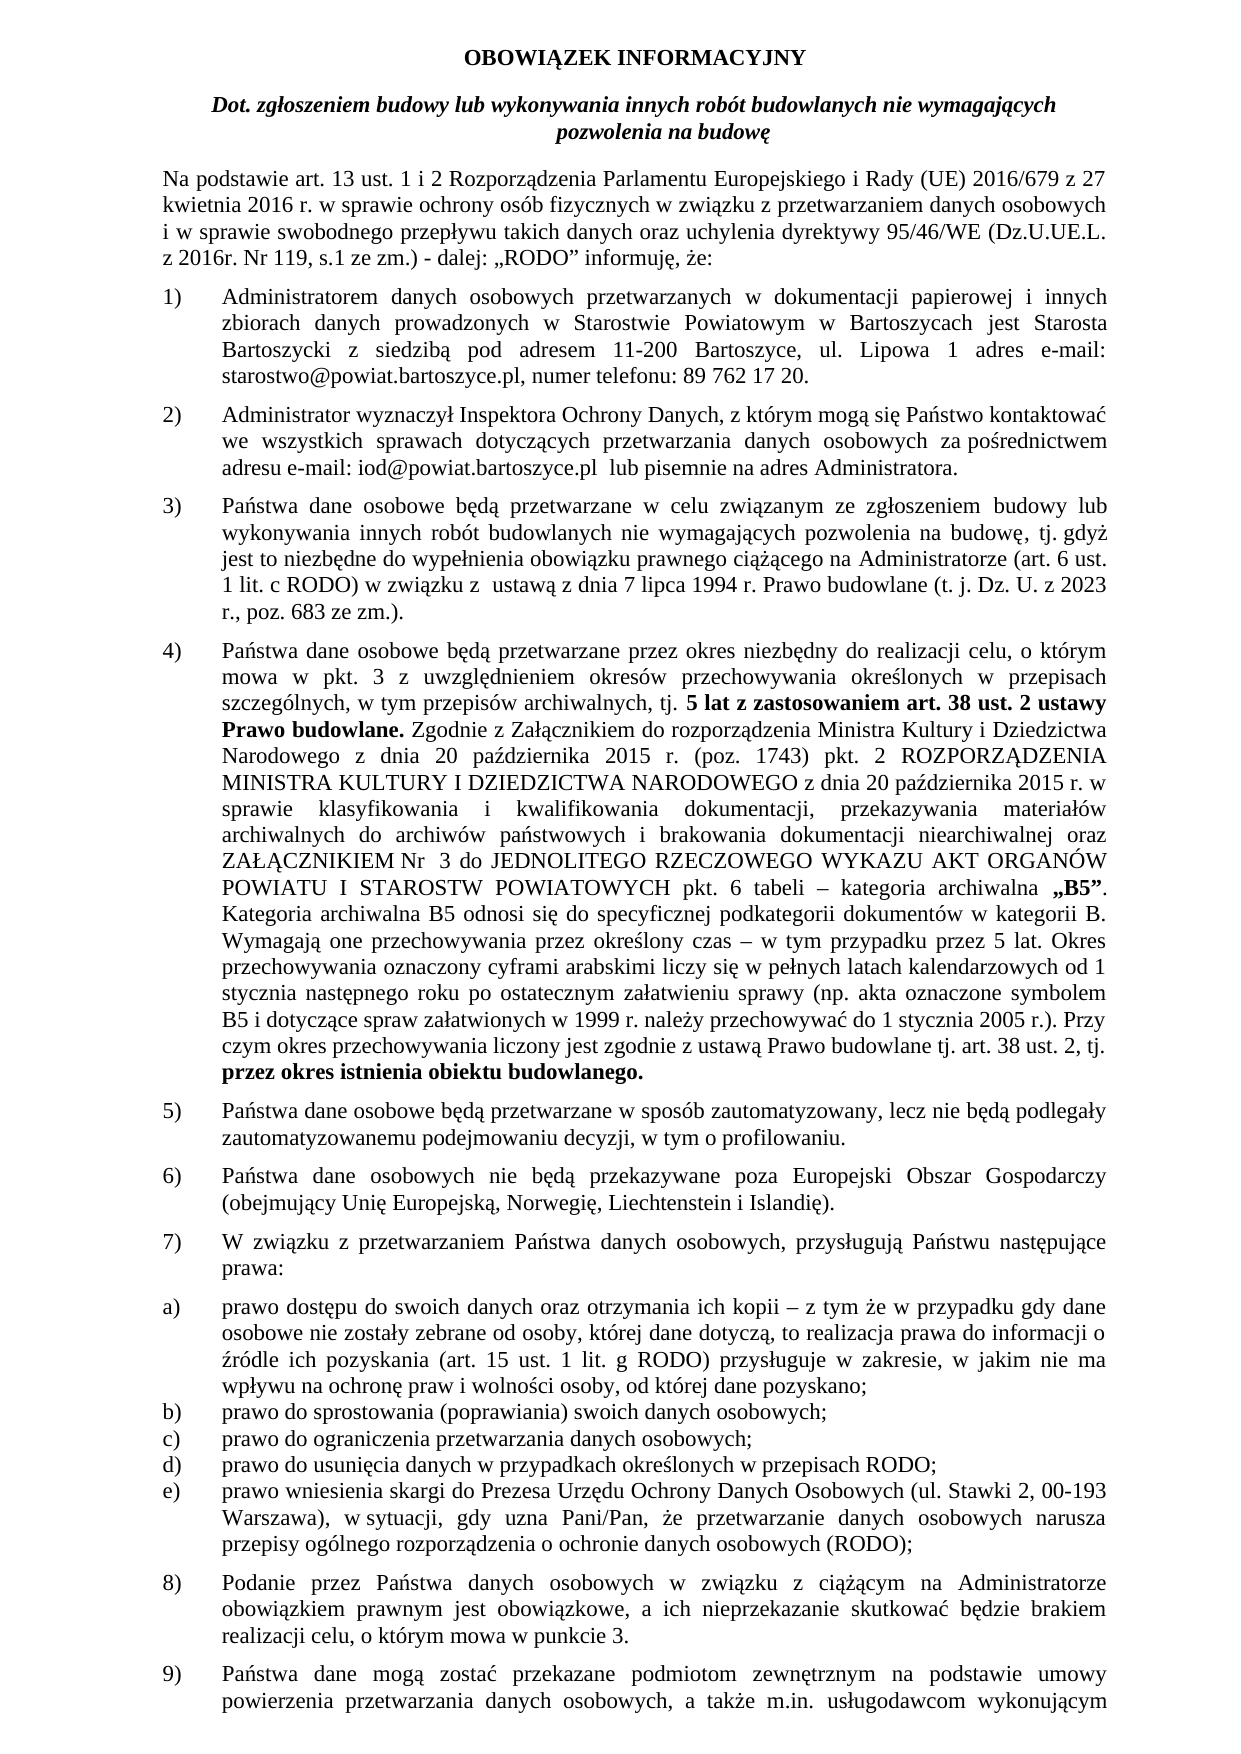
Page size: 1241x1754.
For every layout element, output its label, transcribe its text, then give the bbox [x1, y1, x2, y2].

list Państwa dane osobowe będą przetwarzane przez okres niezbędny do realizacji celu, o którym mowa w pkt. 3 z uwzględnieniem okresów przechowywania określonych w przepisach szczególnych, w tym przepisów archiwalnych, tj. 5 lat z zastosowaniem art. 38 ust. 2 ustawy Prawo budowlane. Zgodnie z Załącznikiem do rozporządzenia Ministra Kultury i Dziedzictwa Narodowego z dnia 20 października 2015 r. (poz. 1743) pkt. 2 ROZPORZĄDZENIA MINISTRA KULTURY I DZIEDZICTWA NARODOWEGO z dnia 20 października 2015 r. w sprawie klasyfikowania i kwalifikowania dokumentacji, przekazywania materiałów archiwalnych do archiwów państwowych i brakowania dokumentacji niearchiwalnej oraz ZAŁĄCZNIKIEM Nr 3 do JEDNOLITEGO RZECZOWEGO WYKAZU AKT ORGANÓW POWIATU I STAROSTW POWIATOWYCH pkt. 6 tabeli – kategoria archiwalna „B5”. Kategoria archiwalna B5 odnosi się do specyficznej podkategorii dokumentów w kategorii B. Wymagają one przechowywania przez określony czas – w tym przypadku przez 5 lat. Okres przechowywania oznaczony cyframi arabskimi liczy się w pełnych latach kalendarzowych od 1 stycznia następnego roku po ostatecznym załatwieniu sprawy (np. akta oznaczone symbolem B5 i dotyczące spraw załatwionych w 1999 r. należy przechowywać do 1 stycznia 2005 r.). Przy czym okres przechowywania liczony jest zgodnie z ustawą Prawo budowlane tj. art. 38 ust. 2, tj. przez okres istnienia obiektu budowlanego. [162, 637, 1107, 1085]
list prawo do usunięcia danych w przypadkach określonych w przepisach RODO; [162, 1451, 1107, 1477]
list W związku z przetwarzaniem Państwa danych osobowych, przysługują Państwu następujące prawa: [162, 1228, 1107, 1280]
list Państwa dane osobowe będą przetwarzane w celu związanym ze zgłoszeniem budowy lub wykonywania innych robót budowlanych nie wymagających pozwolenia na budowę, tj. gdyż jest to niezbędne do wypełnienia obowiązku prawnego ciążącego na Administratorze (art. 6 ust. 1 lit. c RODO) w związku z ustawą z dnia 7 lipca 1994 r. Prawo budowlane (t. j. Dz. U. z 2023 r., poz. 683 ze zm.). [162, 492, 1107, 624]
text Dot. zgłoszeniem budowy lub wykonywania innych robót budowlanych nie wymagających pozwolenia na budowę [770, 92, 1107, 144]
text Dot. zgłoszeniem budowy lub wykonywania innych robót budowlanych nie wymagających pozwolenia na budowę [162, 92, 556, 144]
list Administratorem danych osobowych przetwarzanych w dokumentacji papierowej i innych zbiorach danych prowadzonych w Starostwie Powiatowym w Bartoszycach jest Starosta Bartoszycki z siedzibą pod adresem 11-200 Bartoszyce, ul. Lipowa 1 adres e-mail: starostwo@powiat.bartoszyce.pl, numer telefonu: 89 762 17 20. [162, 283, 1107, 388]
list Państwa dane osobowe będą przetwarzane w sposób zautomatyzowany, lecz nie będą podlegały zautomatyzowanemu podejmowaniu decyzji, w tym o profilowaniu. [162, 1097, 1107, 1150]
list prawo do sprostowania (poprawiania) swoich danych osobowych; [162, 1398, 1107, 1425]
list prawo wniesienia skargi do Prezesa Urzędu Ochrony Danych Osobowych (ul. Stawki 2, 00-193 Warszawa), w sytuacji, gdy uzna Pani/Pan, że przetwarzanie danych osobowych narusza przepisy ogólnego rozporządzenia o ochronie danych osobowych (RODO); [162, 1477, 1107, 1556]
list prawo dostępu do swoich danych oraz otrzymania ich kopii – z tym że w przypadku gdy dane osobowe nie zostały zebrane od osoby, której dane dotyczą, to realizacja prawa do informacji o źródle ich pozyskania (art. 15 ust. 1 lit. g RODO) przysługuje w zakresie, w jakim nie ma wpływu na ochronę praw i wolności osoby, od której dane pozyskano; [162, 1293, 1107, 1398]
text OBOWIĄZEK INFORMACYJNY [162, 44, 1107, 71]
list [162, 1661, 1107, 1713]
list Administrator wyznaczył Inspektora Ochrony Danych, z którym mogą się Państwo kontaktować we wszystkich sprawach dotyczących przetwarzania danych osobowych za pośrednictwem adresu e-mail: iod@powiat.bartoszyce.pl lub pisemnie na adres Administratora. [162, 401, 1107, 480]
list Podanie przez Państwa danych osobowych w związku z ciążącym na Administratorze obowiązkiem prawnym jest obowiązkowe, a ich nieprzekazanie skutkować będzie brakiem realizacji celu, o którym mowa w punkcie 3. [162, 1569, 1107, 1648]
text Na podstawie art. 13 ust. 1 i 2 Rozporządzenia Parlamentu Europejskiego i Rady (UE) 2016/679 z 27 kwietnia 2016 r. w sprawie ochrony osób fizycznych w związku z przetwarzaniem danych osobowych i w sprawie swobodnego przepływu takich danych oraz uchylenia dyrektywy 95/46/WE (Dz.U.UE.L. z 2016r. Nr 119, s.1 ze zm.) - dalej: „RODO” informuję, że: [162, 165, 1107, 271]
list Państwa dane osobowych nie będą przekazywane poza Europejski Obszar Gospodarczy (obejmujący Unię Europejską, Norwegię, Liechtenstein i Islandię). [162, 1162, 1107, 1215]
list prawo do ograniczenia przetwarzania danych osobowych; [162, 1425, 1107, 1451]
